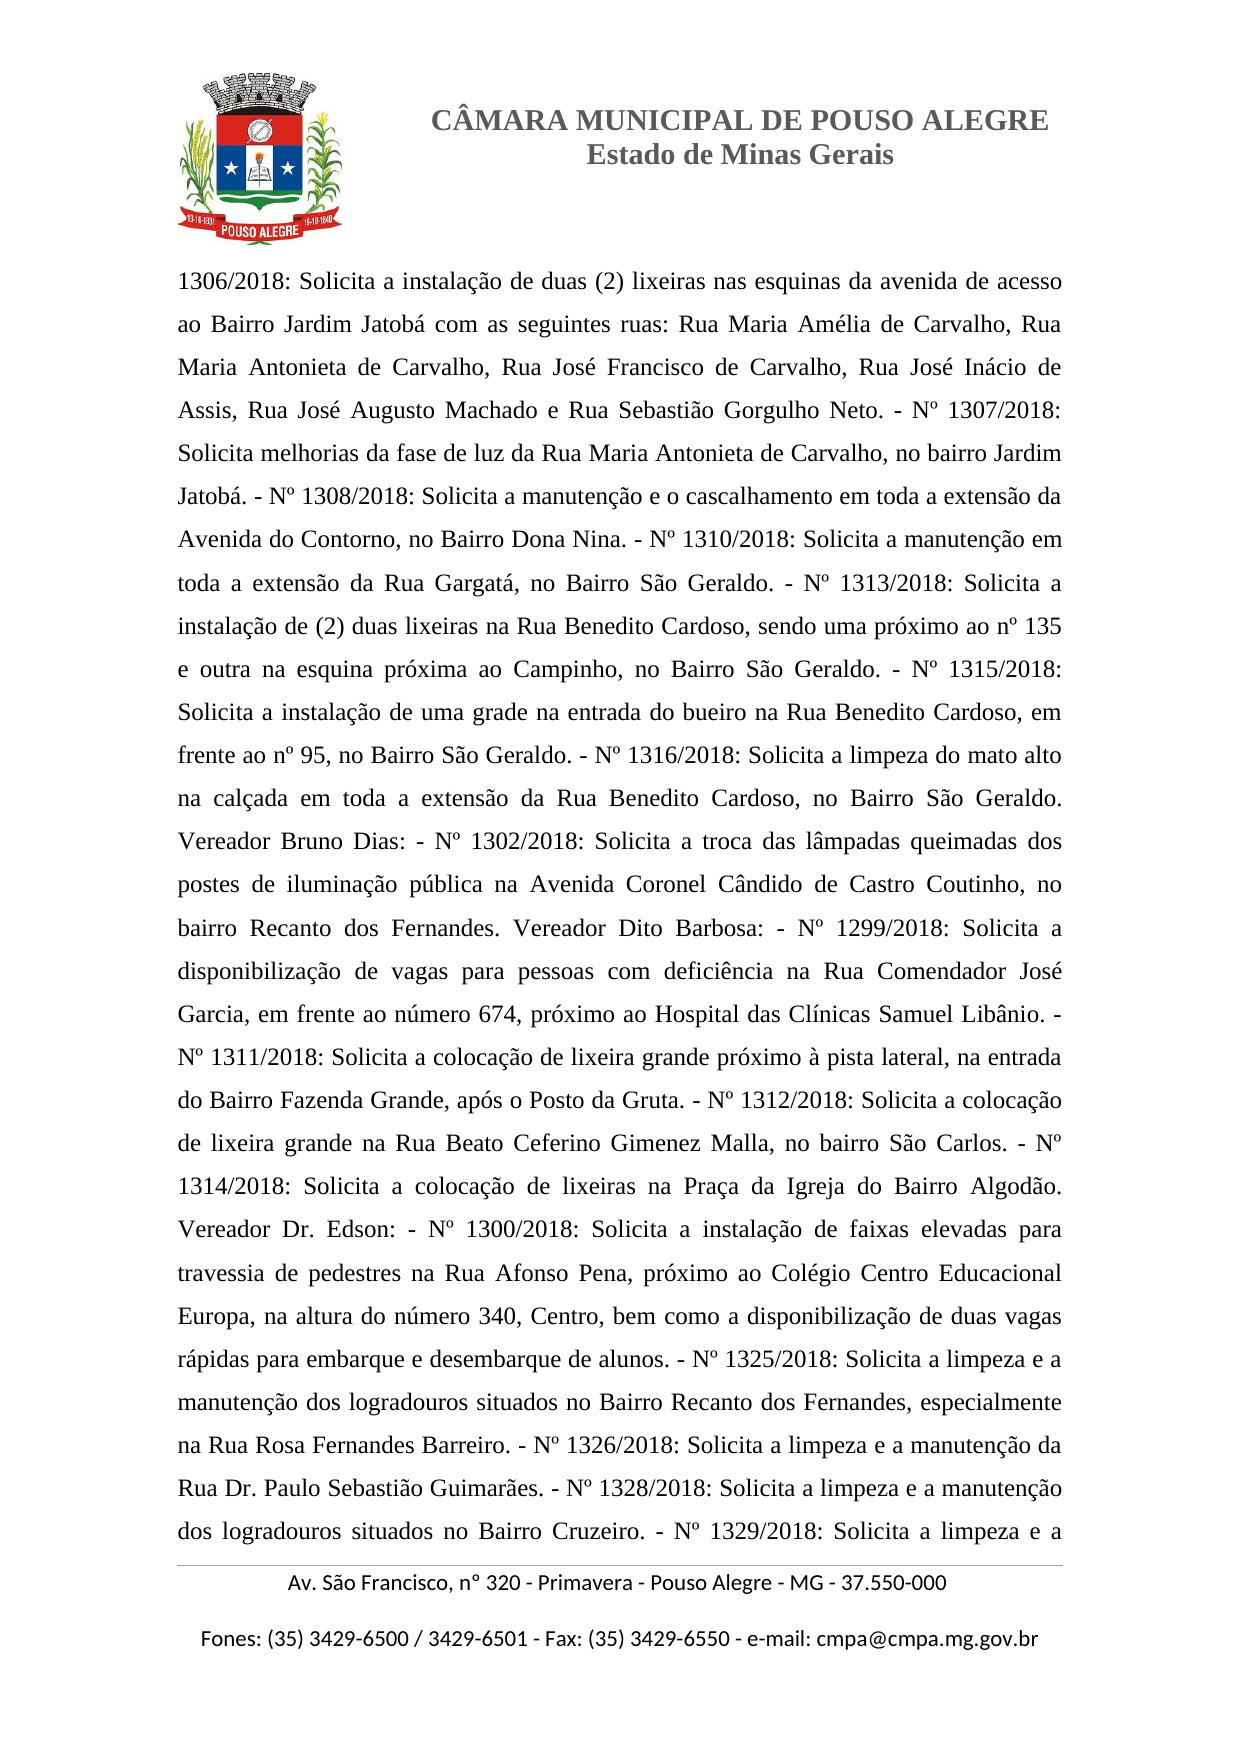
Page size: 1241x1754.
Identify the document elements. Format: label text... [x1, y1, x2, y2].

picture [177, 73, 342, 245]
